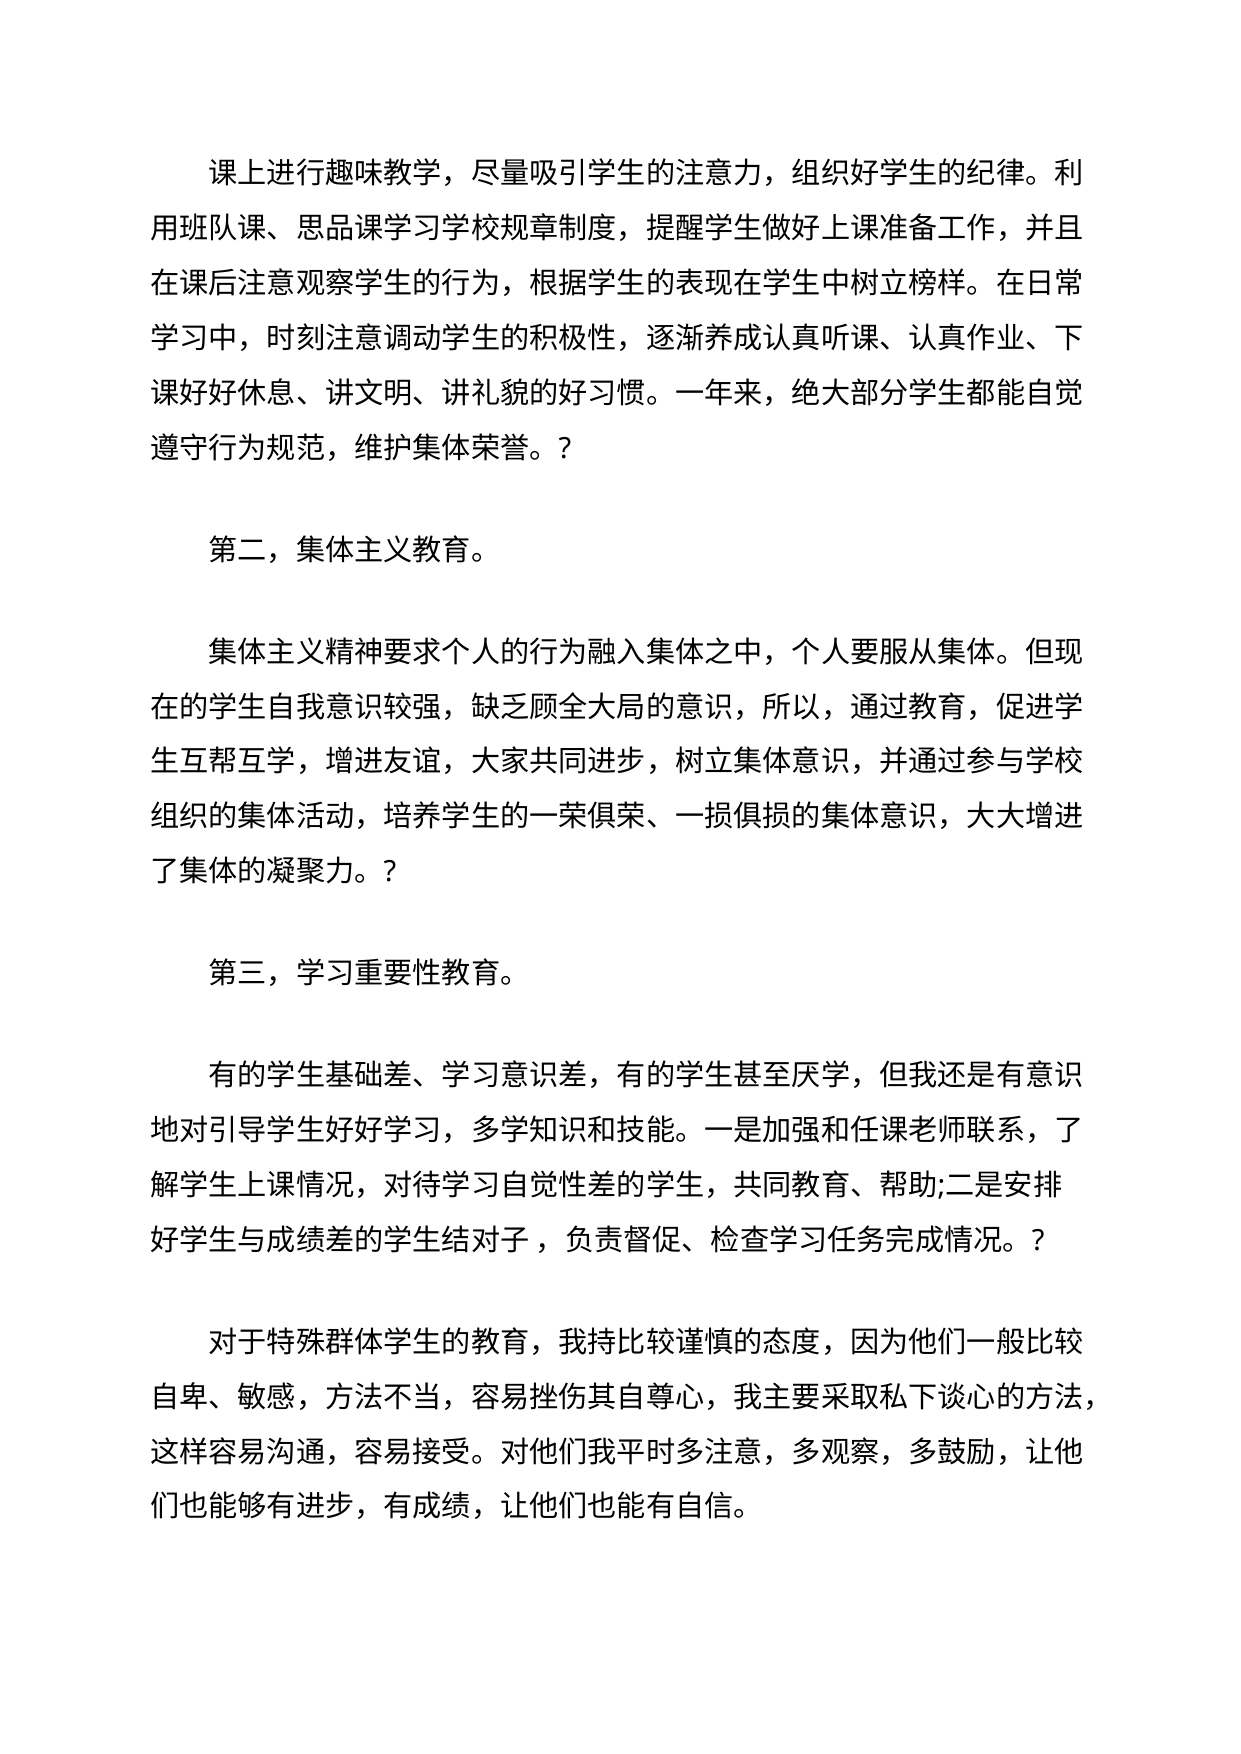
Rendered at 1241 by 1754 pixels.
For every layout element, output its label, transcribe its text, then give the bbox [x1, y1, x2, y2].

text 第三，学习重要性教育。 [150, 950, 1090, 992]
text 集体主义精神要求个人的行为融入集体之中，个人要服从集体。但现在的学生自我意识较强，缺乏顾全大局的意识，所以，通过教育，促进学生互帮互学，增进友谊，大家共同进步，树立集体意识，并通过参与学校组织的集体活动，培养学生的一荣俱荣、一损俱损的集体意识，大大增进了集体的凝聚力。? [150, 628, 1090, 890]
text 第二，集体主义教育。 [150, 526, 1090, 569]
text 对于特殊群体学生的教育，我持比较谨慎的态度，因为他们一般比较自卑、敏感，方法不当，容易挫伤其自尊心，我主要采取私下谈心的方法，这样容易沟通，容易接受。对他们我平时多注意，多观察，多鼓励，让他们也能够有进步，有成绩，让他们也能有自信。 [150, 1318, 1090, 1525]
text 课上进行趣味教学，尽量吸引学生的注意力，组织好学生的纪律。利用班队课、思品课学习学校规章制度，提醒学生做好上课准备工作，并且在课后注意观察学生的行为，根据学生的表现在学生中树立榜样。在日常学习中，时刻注意调动学生的积极性，逐渐养成认真听课、认真作业、下课好好休息、讲文明、讲礼貌的好习惯。一年来，绝大部分学生都能自觉遵守行为规范，维护集体荣誉。? [150, 150, 1090, 467]
text 有的学生基础差、学习意识差，有的学生甚至厌学，但我还是有意识地对引导学生好好学习，多学知识和技能。一是加强和任课老师联系，了解学生上课情况，对待学习自觉性差的学生，共同教育、帮助;二是安排好学生与成绩差的学生结对子 ，负责督促、检查学习任务完成情况。? [150, 1052, 1090, 1259]
